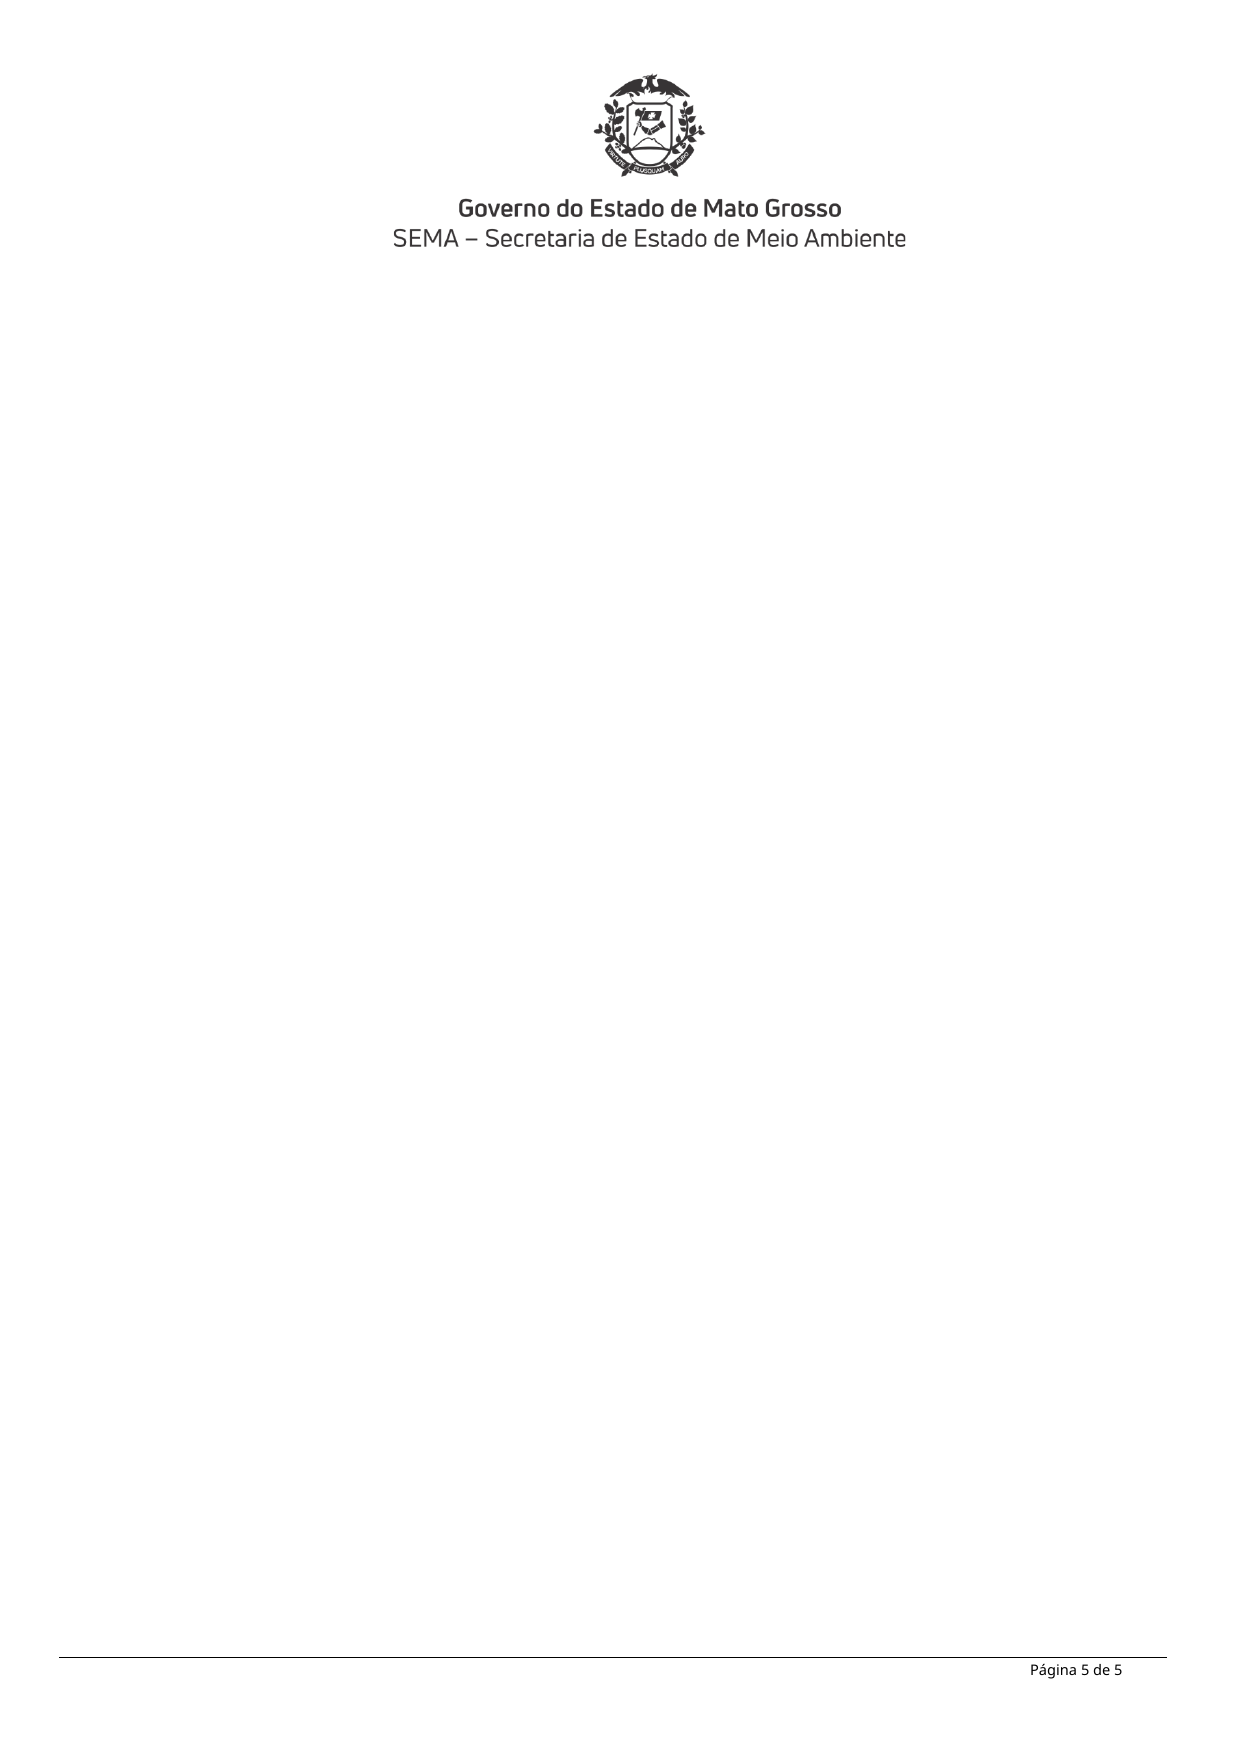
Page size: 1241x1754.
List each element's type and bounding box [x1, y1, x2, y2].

picture [393, 73, 906, 247]
